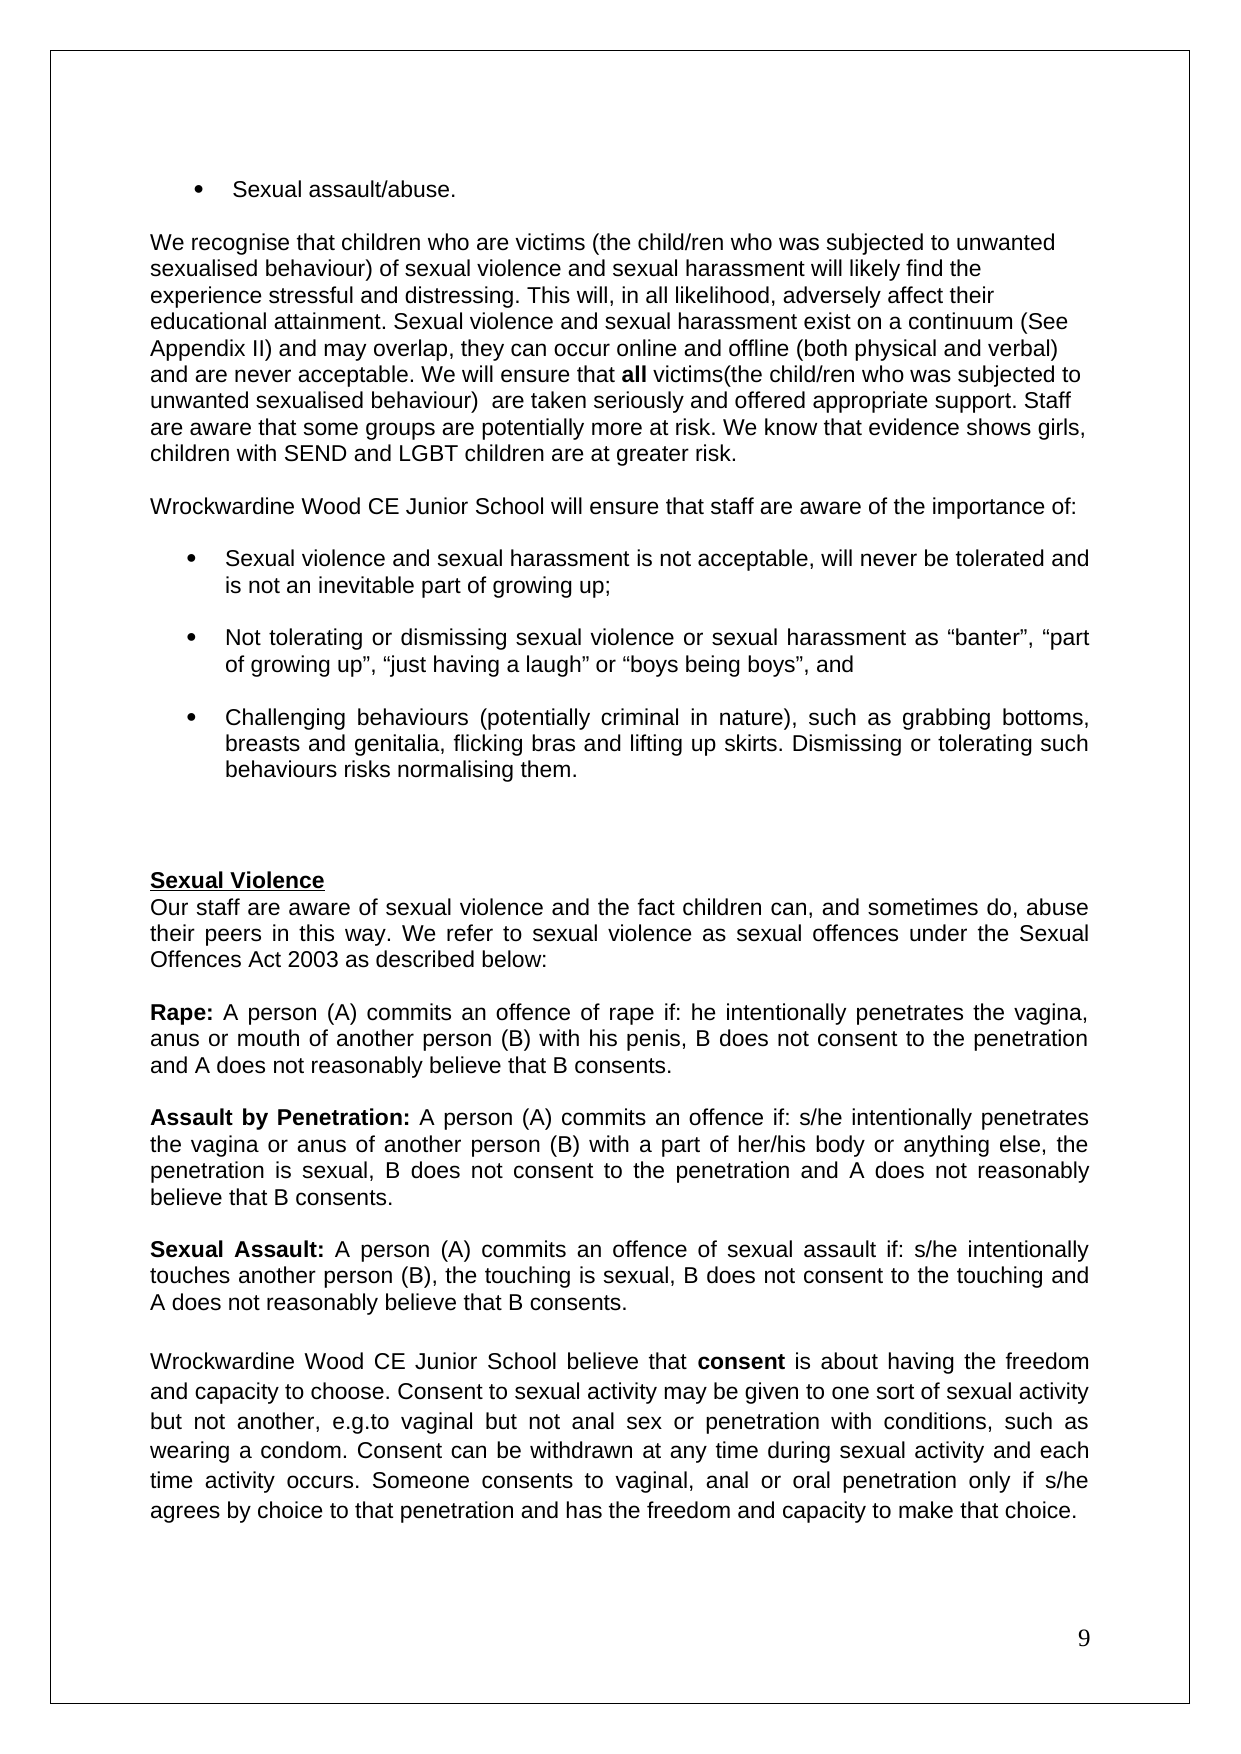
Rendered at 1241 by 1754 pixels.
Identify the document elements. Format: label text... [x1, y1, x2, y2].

text Assault by Penetration: A person (A) commits an offence if: s/he intentionally penetrates the vagina or anus of another person (B) with a part of her/his body or anything else, the penetration is sexual, B does not consent to the penetration and A does not reasonably believe that B consents. [150, 1104, 1090, 1210]
text Wrockwardine Wood CE Junior School will ensure that staff are aware of the importance of: [150, 493, 1090, 519]
text Sexual Violence [150, 867, 1090, 893]
list Challenging behaviours (potentially criminal in nature), such as grabbing bottoms, breasts and genitalia, flicking bras and lifting up skirts. Dismissing or tolerating such behaviours risks normalising them. [187, 703, 1090, 782]
text Rape: A person (A) commits an offence of rape if: he intentionally penetrates the vagina, anus or mouth of another person (B) with his penis, B does not consent to the penetration and A does not reasonably believe that B consents. [150, 999, 1090, 1078]
list Not tolerating or dismissing sexual violence or sexual harassment as “banter”, “part of growing up”, “just having a laugh” or “boys being boys”, and [187, 624, 1090, 677]
list Sexual assault/abuse. [194, 176, 1090, 203]
text Our staff are aware of sexual violence and the fact children can, and sometimes do, abuse their peers in this way. We refer to sexual violence as sexual offences under the Sexual Offences Act 2003 as described below: [150, 893, 1090, 973]
text We recognise that children who are victims (the child/ren who was subjected to unwanted sexualised behaviour) of sexual violence and sexual harassment will likely find the experience stressful and distressing. This will, in all likelihood, adversely affect their educational attainment. Sexual violence and sexual harassment exist on a continuum (See Appendix II) and may overlap, they can occur online and offline (both physical and verbal) and are never acceptable. We will ensure that all victims(the child/ren who was subjected to unwanted sexualised behaviour) are taken seriously and offered appropriate support. Staff are aware that some groups are potentially more at risk. We know that evidence shows girls, children with SEND and LGBT children are at greater risk. [150, 229, 1090, 466]
list Sexual violence and sexual harassment is not acceptable, will never be tolerated and is not an inevitable part of growing up; [187, 545, 1090, 598]
text Wrockwardine Wood CE Junior School believe that consent is about having the freedom and capacity to choose. Consent to sexual activity may be given to one sort of sexual activity but not another, e.g.to vaginal but not anal sex or penetration with conditions, such as wearing a condom. Consent can be withdrawn at any time during sexual activity and each time activity occurs. Someone consents to vaginal, anal or oral penetration only if s/he agrees by choice to that penetration and has the freedom and capacity to make that choice. [150, 1345, 1090, 1523]
text Sexual Assault: A person (A) commits an offence of sexual assault if: s/he intentionally touches another person (B), the touching is sexual, B does not consent to the touching and A does not reasonably believe that B consents. [150, 1236, 1090, 1315]
